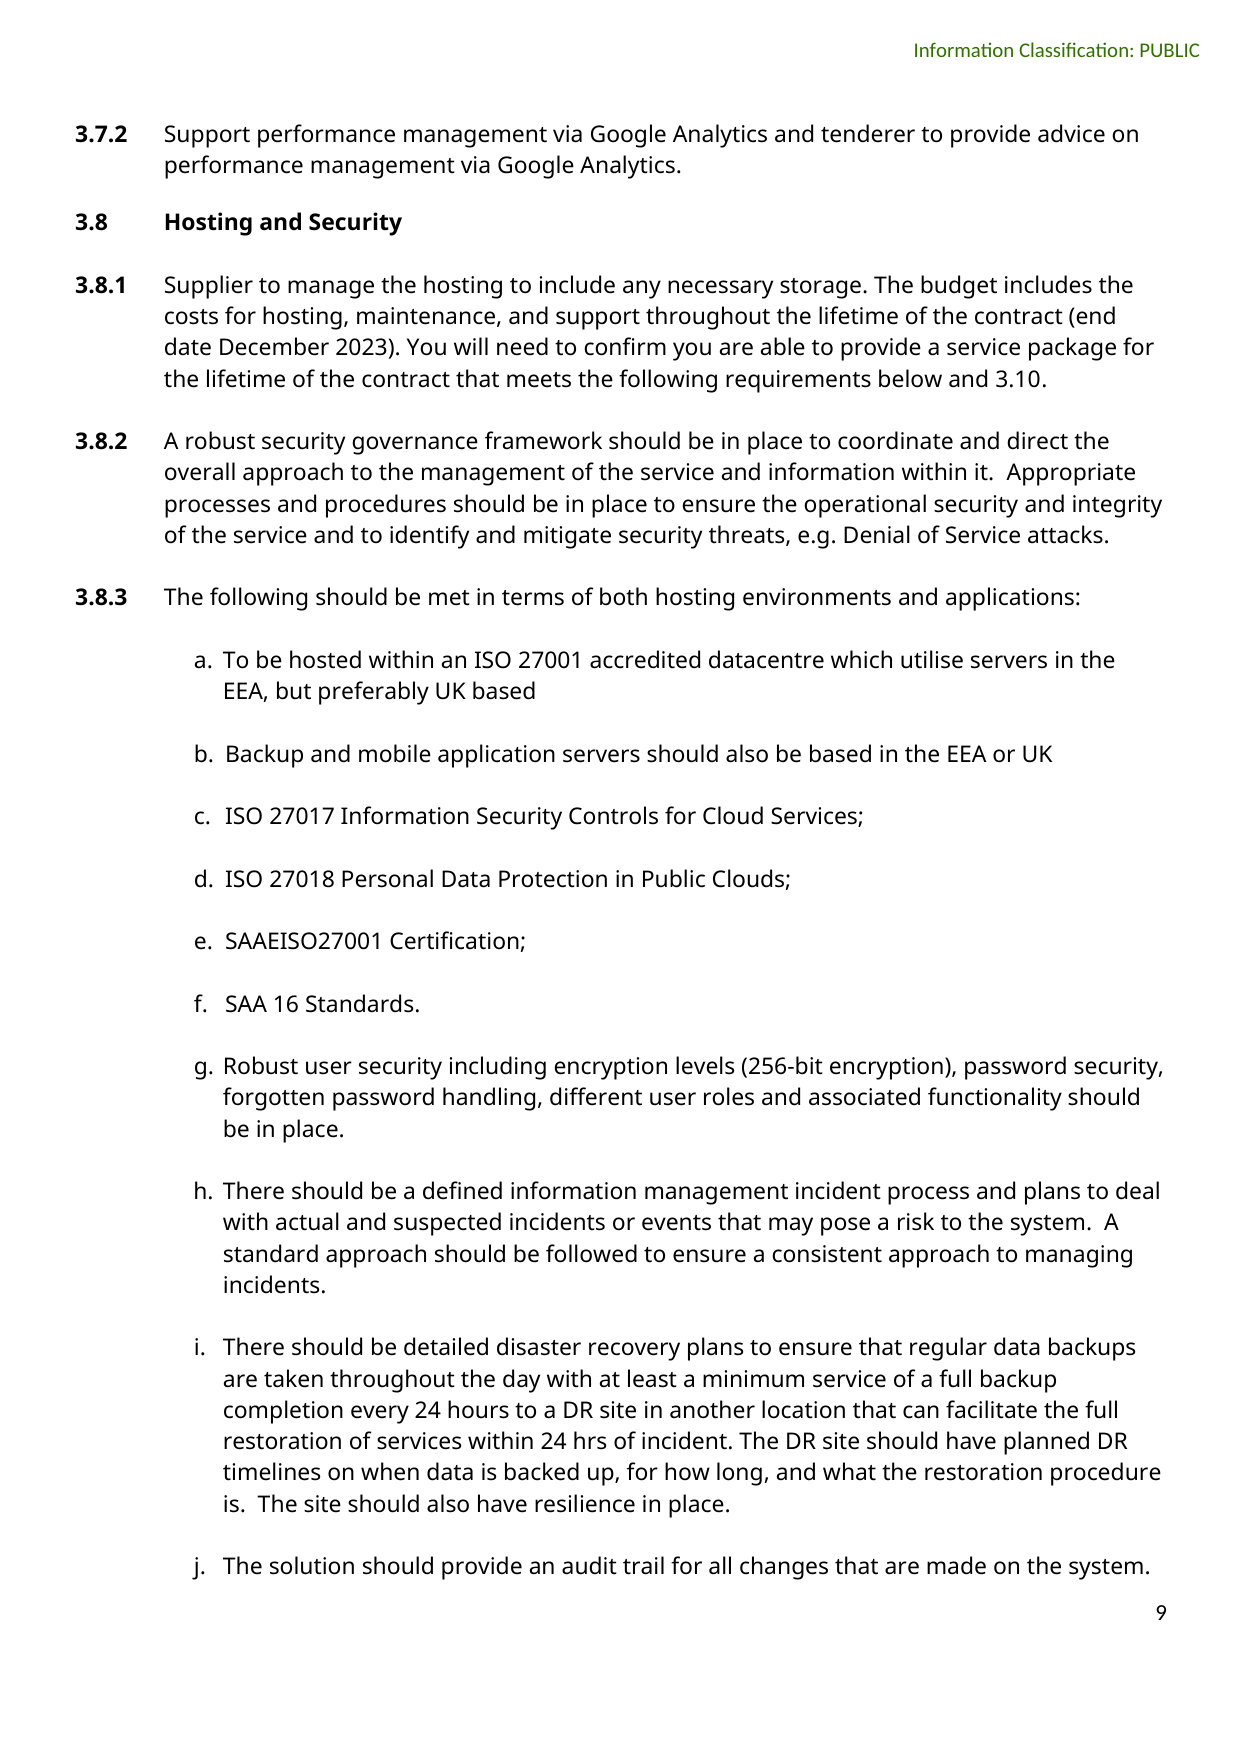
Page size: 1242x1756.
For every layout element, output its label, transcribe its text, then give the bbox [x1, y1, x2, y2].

list There should be a defined information management incident process and plans to deal with actual and suspected incidents or events that may pose a risk to the system. A standard approach should be followed to ensure a consistent approach to managing incidents. [193, 1175, 1167, 1300]
list Hosting and Security [75, 206, 1167, 237]
list Support performance management via Google Analytics and tenderer to provide advice on performance management via Google Analytics. [75, 118, 1167, 181]
list ISO 27018 Personal Data Protection in Public Clouds; [194, 862, 1167, 894]
list To be hosted within an ISO 27001 accredited datacentre which utilise servers in the EEA, but preferably UK based [194, 644, 1167, 706]
list Supplier to manage the hosting to include any necessary storage. The budget includes the costs for hosting, maintenance, and support throughout the lifetime of the contract (end date December 2023). You will need to confirm you are able to provide a service package for the lifetime of the contract that meets the following requirements below and 3.10. [75, 269, 1167, 394]
list Backup and mobile application servers should also be based in the EEA or UK [194, 737, 1167, 769]
list There should be detailed disaster recovery plans to ensure that regular data backups are taken throughout the day with at least a minimum service of a full backup completion every 24 hours to a DR site in another location that can facilitate the full restoration of services within 24 hrs of incident. The DR site should have planned DR timelines on when data is backed up, for how long, and what the restoration procedure is. The site should also have resilience in place. [194, 1331, 1167, 1519]
list Robust user security including encryption levels (256-bit encryption), password security, forgotten password handling, different user roles and associated functionality should be in place. [194, 1050, 1167, 1144]
list The solution should provide an audit trail for all changes that are made on the system. [194, 1550, 1167, 1581]
list SAA 16 Standards. [194, 987, 1167, 1019]
list SAAEISO27001 Certification; [194, 925, 1167, 956]
list The following should be met in terms of both hosting environments and applications: [75, 581, 1167, 612]
list ISO 27017 Information Security Controls for Cloud Services; [194, 800, 1167, 831]
list A robust security governance framework should be in place to coordinate and direct the overall approach to the management of the service and information within it. Appropriate processes and procedures should be in place to ensure the operational security and integrity of the service and to identify and mitigate security threats, e.g. Denial of Service attacks. [75, 425, 1167, 550]
